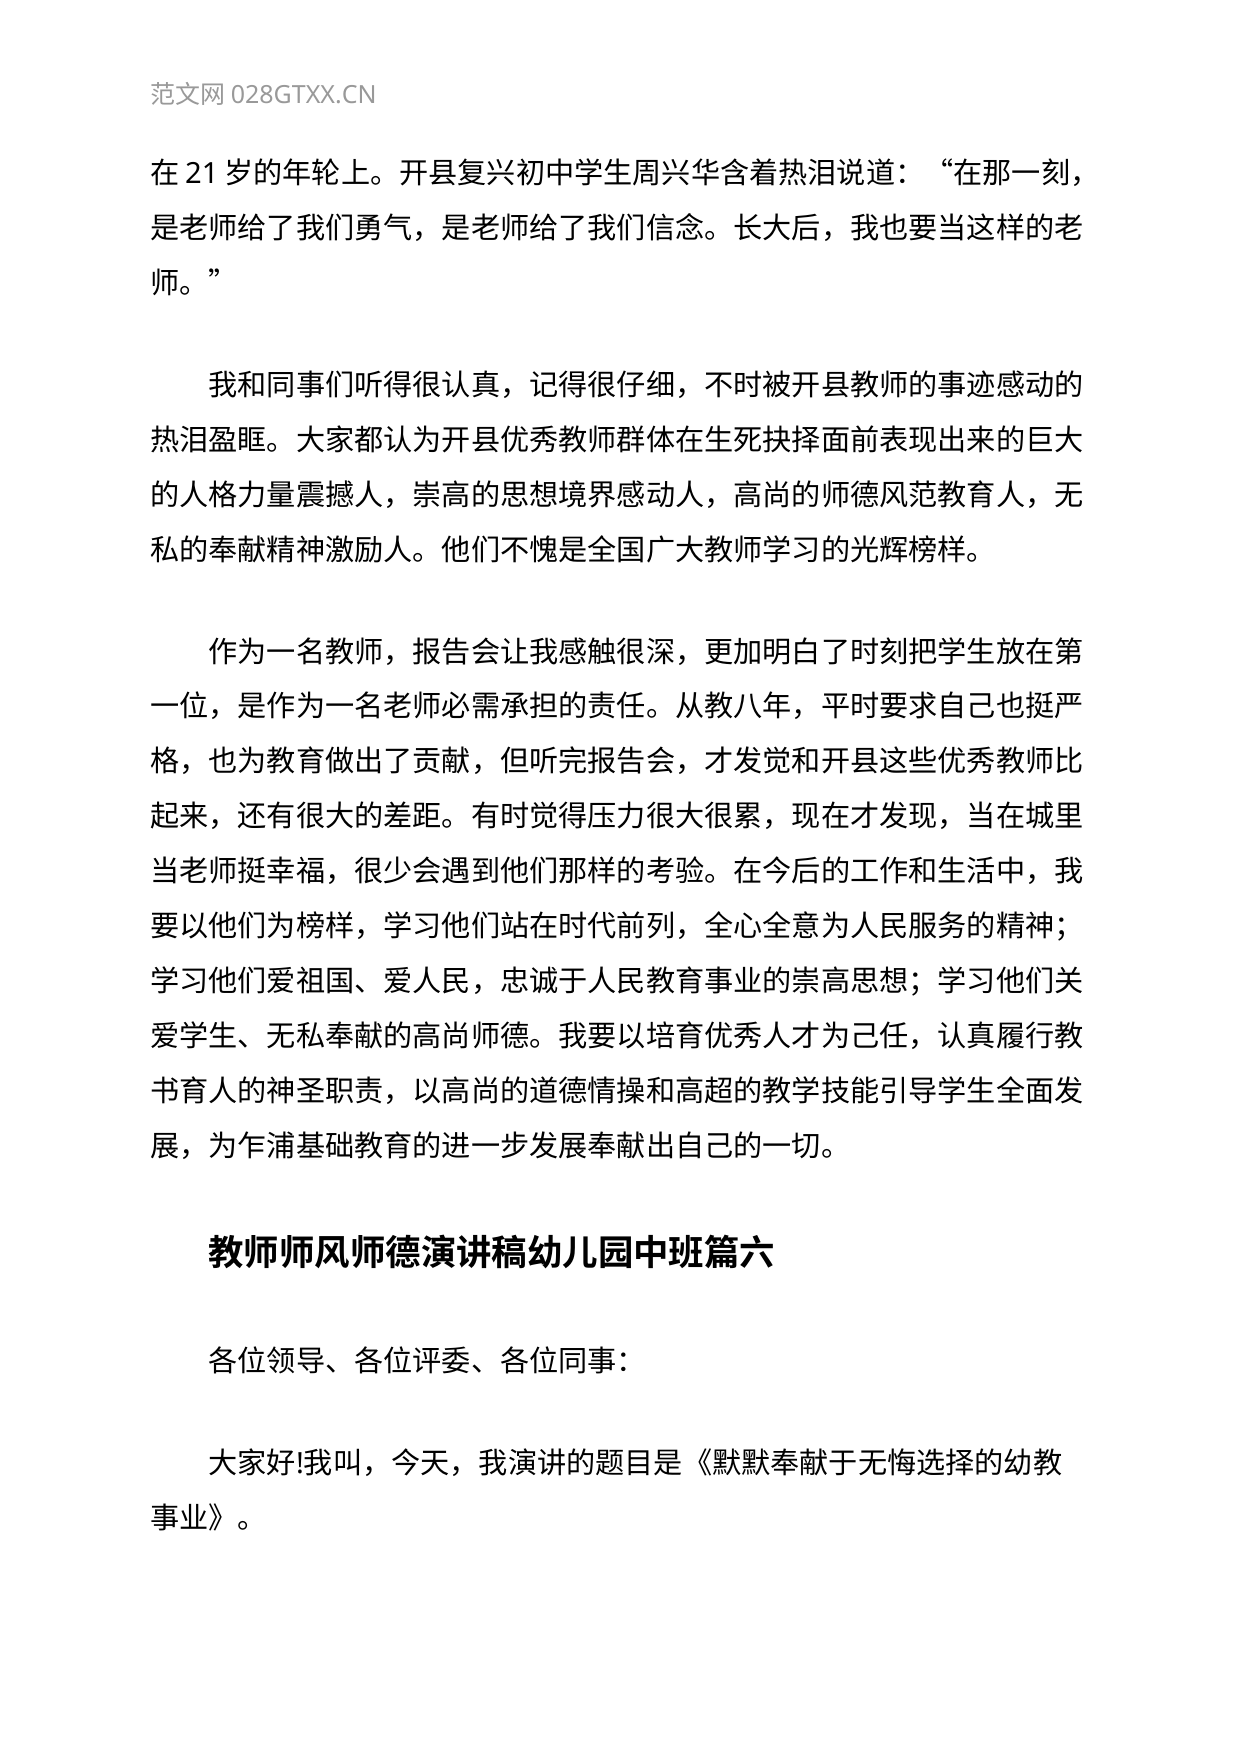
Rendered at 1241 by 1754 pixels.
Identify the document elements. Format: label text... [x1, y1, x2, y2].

text 我和同事们听得很认真，记得很仔细，不时被开县教师的事迹感动的热泪盈眶。大家都认为开县优秀教师群体在生死抉择面前表现出来的巨大的人格力量震撼人，崇高的思想境界感动人，高尚的师德风范教育人，无私的奉献精神激励人。他们不愧是全国广大教师学习的光辉榜样。 [150, 362, 1090, 569]
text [150, 150, 1090, 302]
text 各位领导、各位评委、各位同事： [150, 1337, 1090, 1380]
text 作为一名教师，报告会让我感触很深，更加明白了时刻把学生放在第一位，是作为一名老师必需承担的责任。从教八年，平时要求自己也挺严格，也为教育做出了贡献，但听完报告会，才发觉和开县这些优秀教师比起来，还有很大的差距。有时觉得压力很大很累，现在才发现，当在城里当老师挺幸福，很少会遇到他们那样的考验。在今后的工作和生活中，我要以他们为榜样，学习他们站在时代前列，全心全意为人民服务的精神；学习他们爱祖国、爱人民，忠诚于人民教育事业的崇高思想；学习他们关爱学生、无私奉献的高尚师德。我要以培育优秀人才为己任，认真履行教书育人的神圣职责，以高尚的道德情操和高超的教学技能引导学生全面发展，为乍浦基础教育的进一步发展奉献出自己的一切。 [150, 628, 1090, 1164]
text 教师师风师德演讲稿幼儿园中班篇六 [150, 1224, 1090, 1275]
text 大家好!我叫，今天，我演讲的题目是《默默奉献于无悔选择的幼教事业》。 [150, 1439, 1090, 1536]
